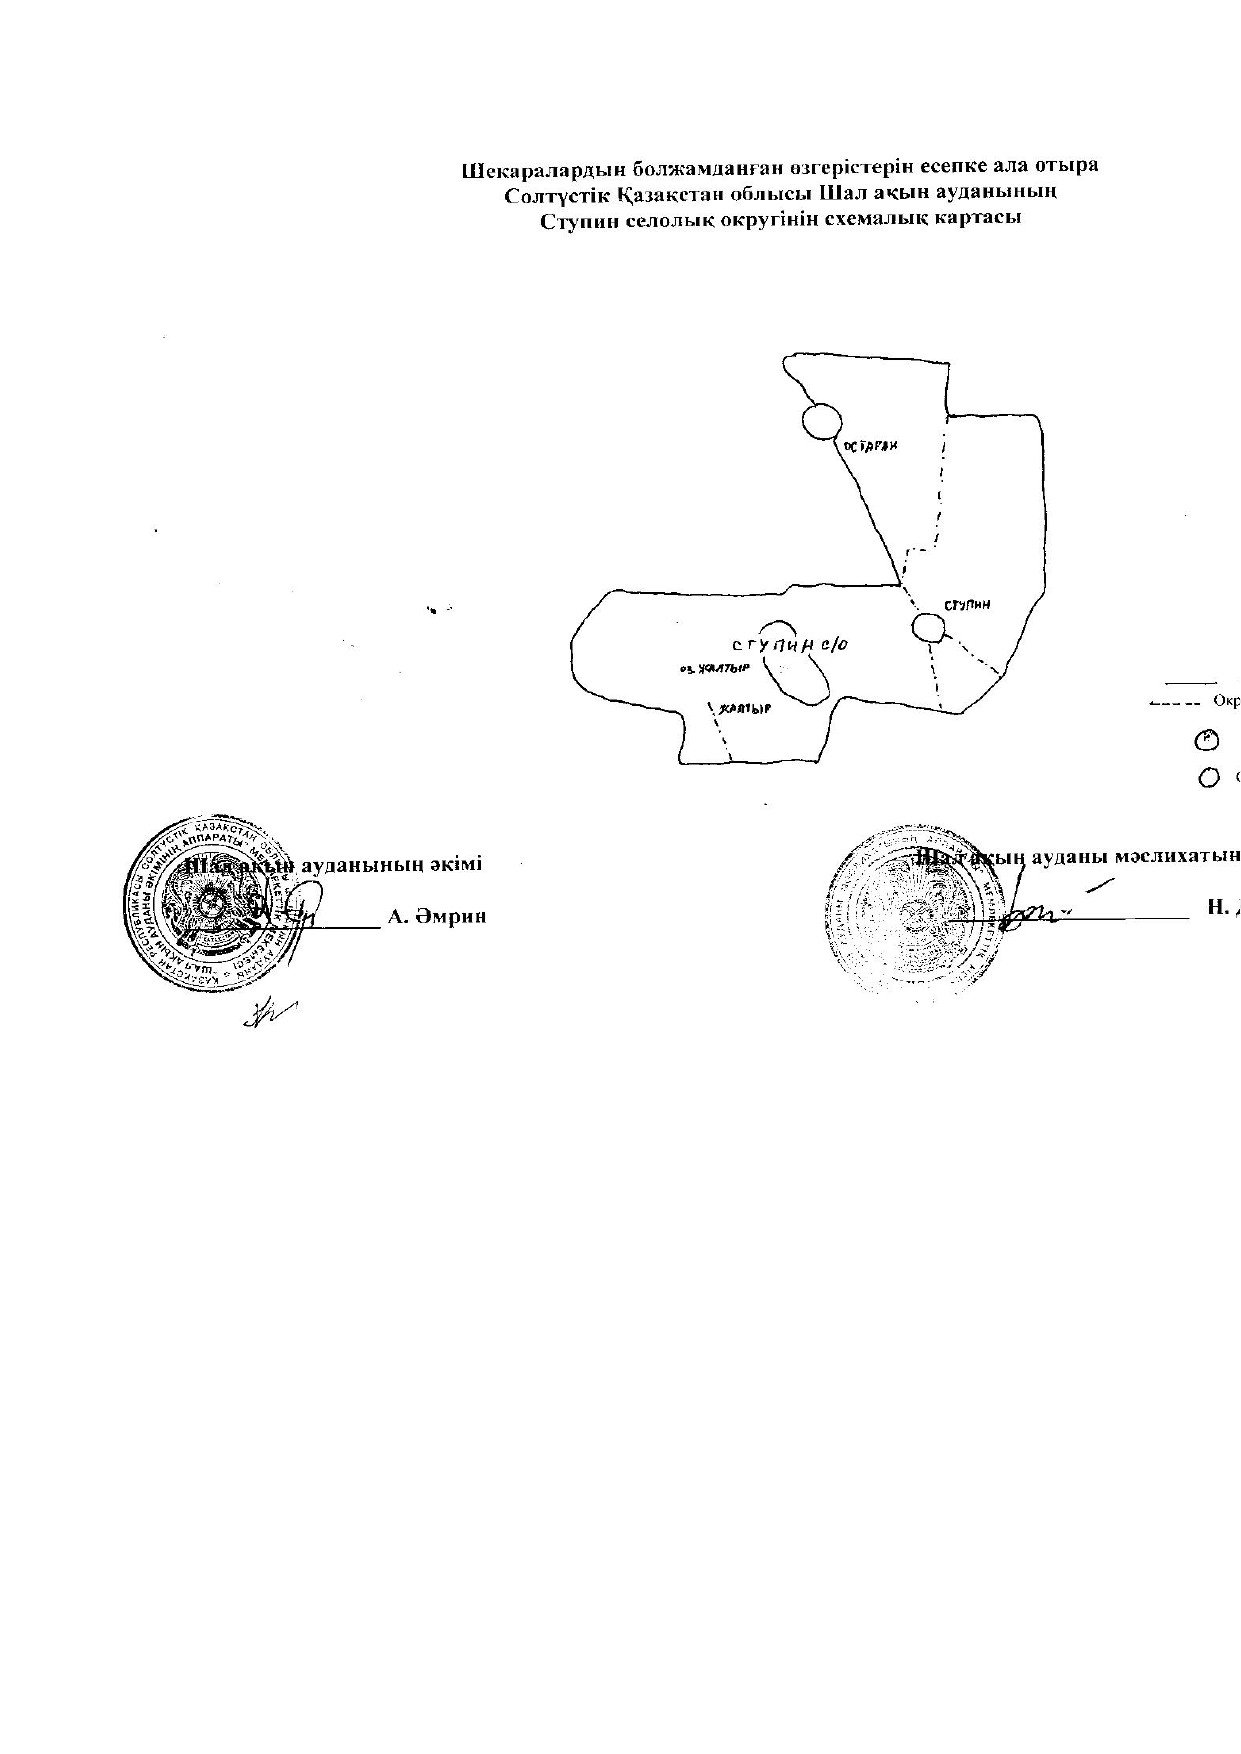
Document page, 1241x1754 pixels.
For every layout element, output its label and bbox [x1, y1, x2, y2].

picture [112, 150, 1241, 1038]
